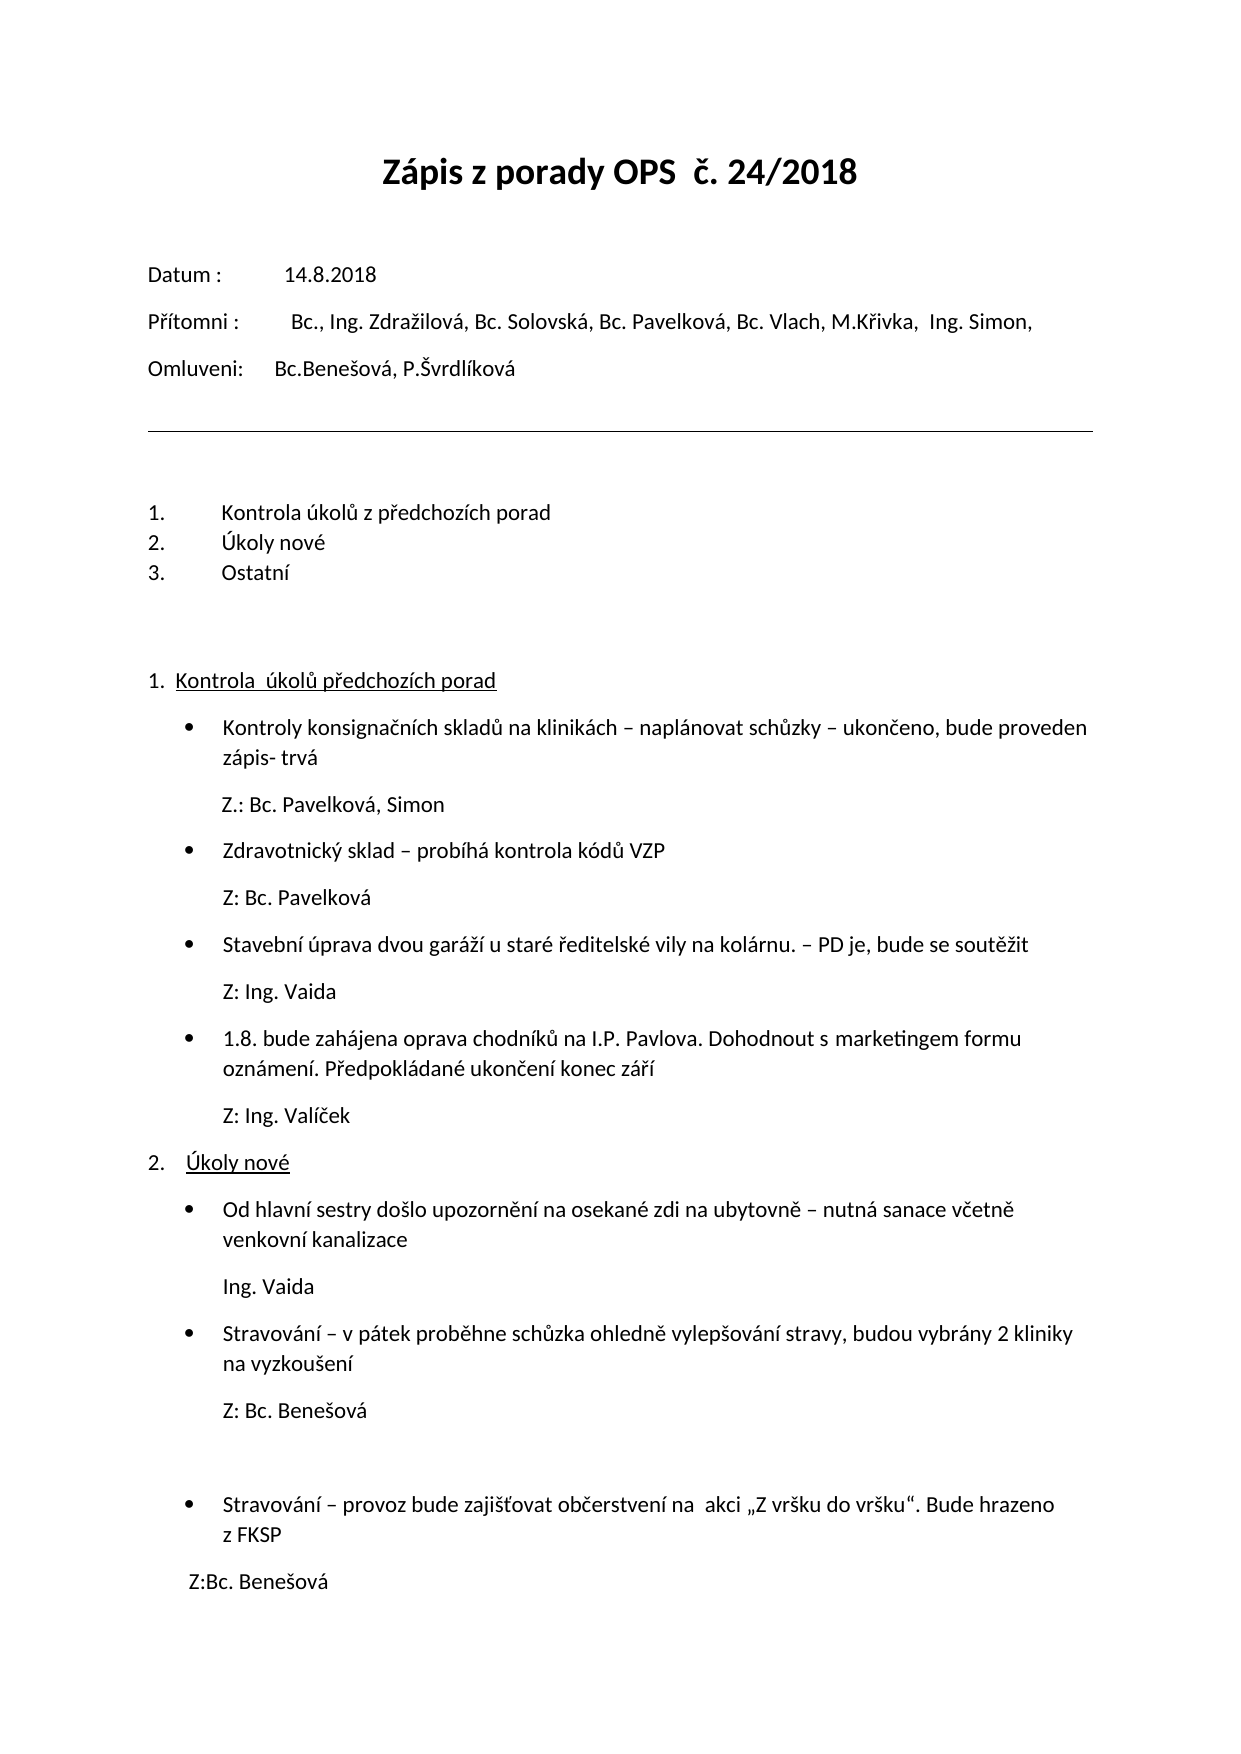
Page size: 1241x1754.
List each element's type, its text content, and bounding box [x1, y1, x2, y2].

text Z:Bc. Benešová [148, 1567, 1093, 1595]
text Omluveni: Bc.Benešová, P.Švrdlíková [148, 354, 1093, 382]
text 1. Kontrola úkolů předchozích porad [148, 666, 1093, 694]
list Od hlavní sestry došlo upozornění na osekané zdi na ubytovně – nutná sanace včetně venkovní kanalizace [185, 1195, 1093, 1253]
list Stravování – provoz bude zajišťovat občerstvení na akci „Z vršku do vršku“. Bude hrazeno z FKSP [185, 1490, 1093, 1548]
list Zdravotnický sklad – probíhá kontrola kódů VZP [185, 837, 1093, 865]
text Z: Bc. Pavelková [223, 883, 1093, 912]
text 2. Úkoly nové [148, 1148, 1093, 1176]
list Stravování – v pátek proběhne schůzka ohledně vylepšování stravy, budou vybrány 2 kliniky na vyzkoušení [185, 1319, 1093, 1377]
list Úkoly nové [148, 528, 1093, 556]
text Z: Bc. Benešová [223, 1396, 1093, 1424]
list Kontroly konsignačních skladů na klinikách – naplánovat schůzky – ukončeno, bude proveden zápis- trvá [185, 713, 1093, 771]
text Zápis z porady OPS č. 24/2018 [148, 148, 1093, 193]
text Datum : 14.8.2018 [148, 261, 1093, 289]
list Ostatní [148, 558, 1093, 587]
text Přítomni : Bc., Ing. Zdražilová, Bc. Solovská, Bc. Pavelková, Bc. Vlach, M.Křivka, Ing. Simon, [148, 307, 1093, 336]
text Ing. Vaida [223, 1272, 1093, 1300]
list 1.8. bude zahájena oprava chodníků na I.P. Pavlova. Dohodnout s marketingem formu oznámení. Předpokládané ukončení konec září [185, 1024, 1093, 1082]
list Kontrola úkolů z předchozích porad [148, 498, 1093, 526]
text Z: Ing. Vaida [223, 977, 1093, 1005]
list Stavební úprava dvou garáží u staré ředitelské vily na kolárnu. – PD je, bude se soutěžit [185, 930, 1093, 958]
text Z.: Bc. Pavelková, Simon [185, 790, 1093, 818]
text Z: Ing. Valíček [223, 1101, 1093, 1129]
